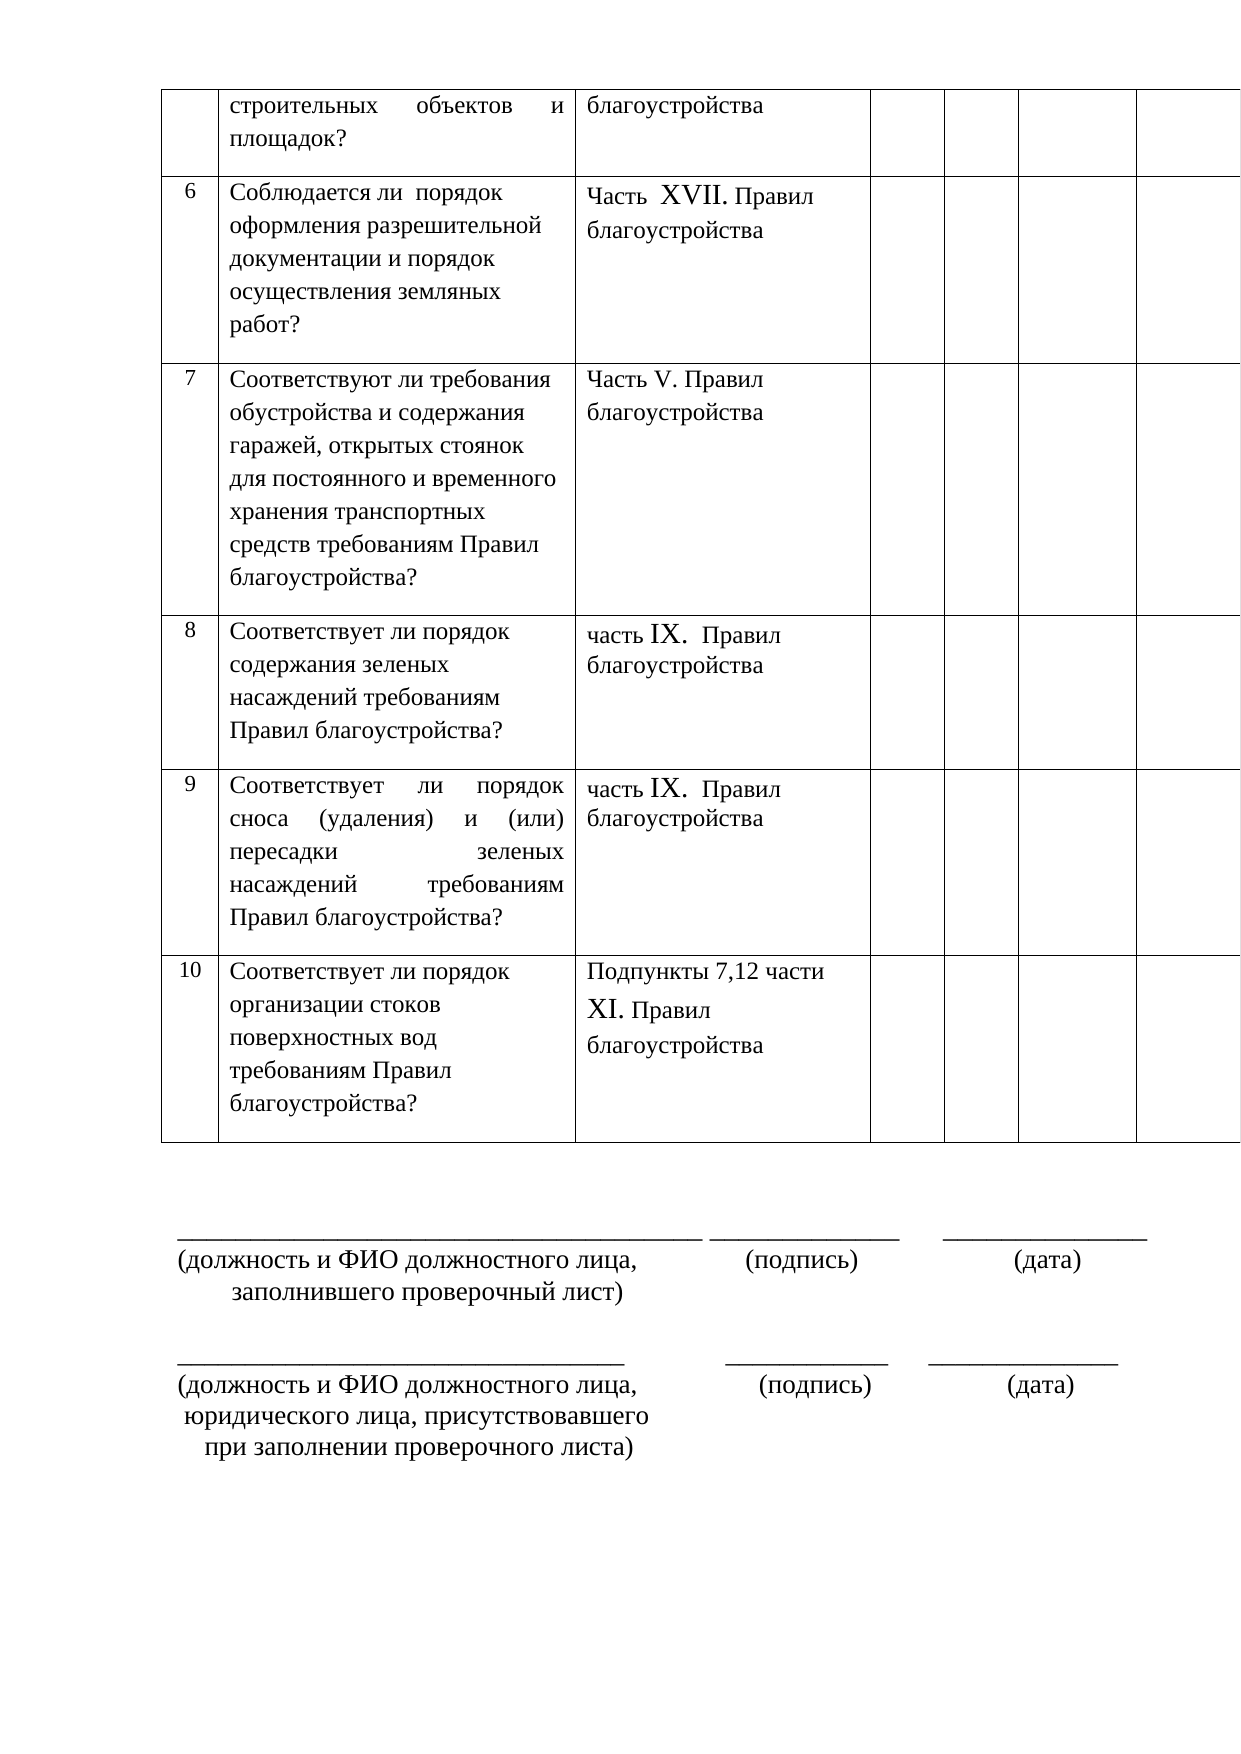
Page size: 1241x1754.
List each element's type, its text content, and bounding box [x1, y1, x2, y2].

table_cell Подпункты 7,12 части XI. Правил благоустройства [576, 956, 870, 1142]
table_cell 8 [162, 616, 218, 769]
table_cell [1019, 90, 1136, 176]
table_cell [871, 616, 944, 769]
table_cell Соответствуют ли требования обустройства и содержания гаражей, открытых стоянок для постоянного и временного хранения транспортных средств требованиям Правил благоустройства? [219, 364, 575, 615]
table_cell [219, 90, 575, 176]
table_cell [945, 364, 1018, 615]
table_cell [1137, 956, 1240, 1142]
table_cell [871, 90, 944, 176]
table_cell [945, 616, 1018, 769]
table_cell Соответствует ли порядок сноса (удаления) и (или) пересадки зеленых насаждений требованиям Правил благоустройства? [219, 770, 575, 955]
table_cell [945, 90, 1018, 176]
table_cell Соответствует ли порядок организации стоков поверхностных вод требованиям Правил благоустройства? [219, 956, 575, 1142]
table_cell Часть XVII. Правил благоустройства [576, 177, 870, 363]
table_cell 5 [162, 90, 218, 176]
table_cell часть IX. Правил благоустройства [576, 616, 870, 769]
table_cell [945, 177, 1018, 363]
table_cell 7 [162, 364, 218, 615]
table_cell Часть V. Правил благоустройства [576, 364, 870, 615]
table_cell 9 [162, 770, 218, 955]
table_cell [1019, 956, 1136, 1142]
table_cell часть IX. Правил благоустройства [576, 770, 870, 955]
text (должность и ФИО должностного лица, (подпись) (дата) [177, 1368, 1152, 1399]
text юридического лица, присутствовавшего [177, 1399, 1152, 1431]
table_cell [1019, 364, 1136, 615]
table_cell [871, 956, 944, 1142]
table_cell [1137, 364, 1240, 615]
text ____________________________________ _____________ ______________ [177, 1210, 1152, 1244]
table_cell [945, 956, 1018, 1142]
table_cell Соответствует ли порядок содержания зеленых насаждений требованиям Правил благоустройства? [219, 616, 575, 769]
text (должность и ФИО должностного лица, (подпись) (дата) [177, 1244, 1152, 1275]
table_cell [871, 364, 944, 615]
text при заполнении проверочного листа) [177, 1431, 1152, 1462]
table_cell [1019, 177, 1136, 363]
table_cell [1137, 770, 1240, 955]
table_cell [871, 770, 944, 955]
table_cell [1137, 90, 1240, 176]
text _________________________________ ____________ ______________ [177, 1337, 1152, 1368]
table_cell [871, 177, 944, 363]
table_cell [945, 770, 1018, 955]
table_cell Соблюдается ли порядок оформления разрешительной документации и порядок осуществления земляных работ? [219, 177, 575, 363]
table_cell 10 [162, 956, 218, 1142]
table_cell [576, 90, 870, 176]
table_cell [1137, 616, 1240, 769]
table_cell [1019, 616, 1136, 769]
table_cell 6 [162, 177, 218, 363]
table_cell [1019, 770, 1136, 955]
text заполнившего проверочный лист) [177, 1275, 1152, 1306]
table_cell [1137, 177, 1240, 363]
